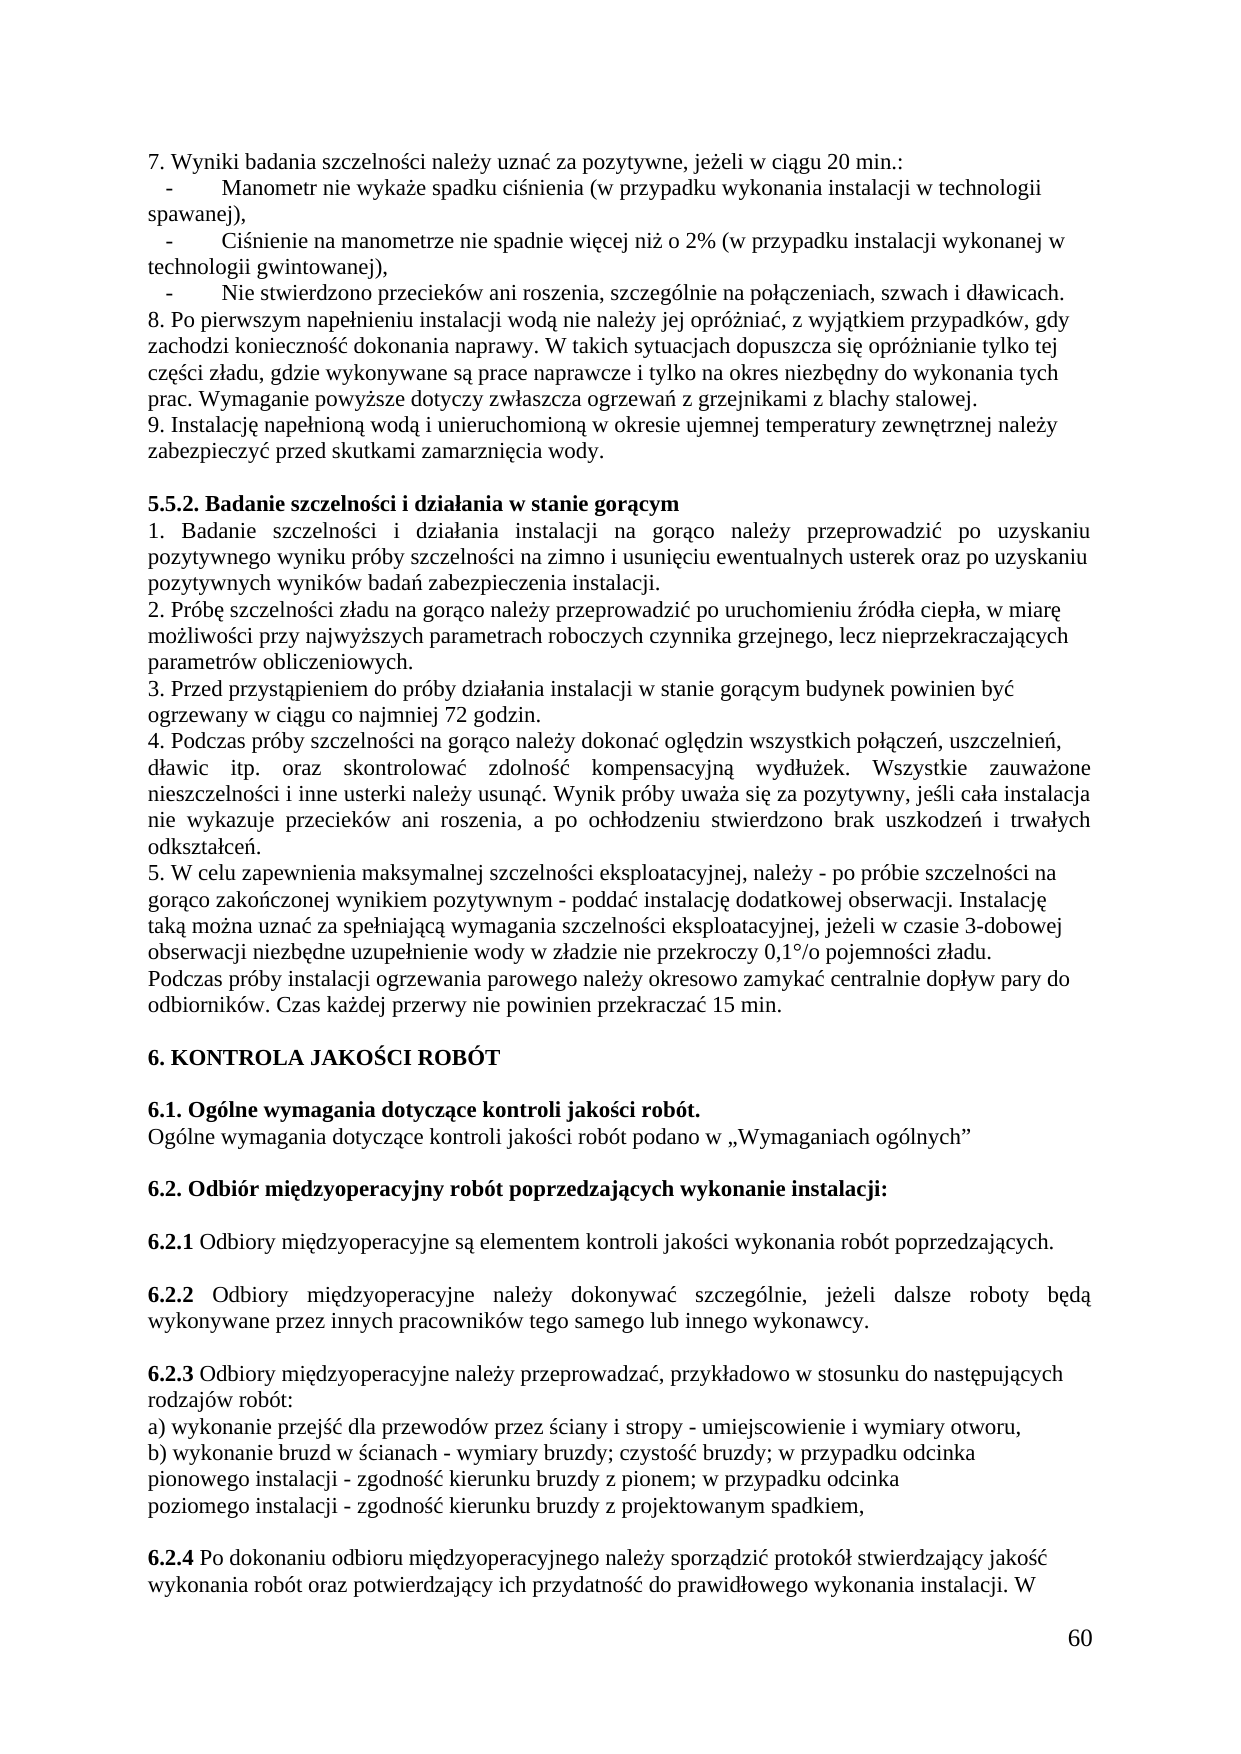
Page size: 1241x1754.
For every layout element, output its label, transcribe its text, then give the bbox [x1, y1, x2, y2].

text 6.2.1 Odbiory międzyoperacyjne są elementem kontroli jakości wykonania robót poprzedzających. [148, 1228, 1092, 1254]
text a) wykonanie przejść dla przewodów przez ściany i stropy - umiejscowienie i wymiary otworu, [148, 1413, 1092, 1439]
text 6. KONTROLA JAKOŚCI ROBÓT [148, 1044, 1092, 1070]
text 2. Próbę szczelności zładu na gorąco należy przeprowadzić po uruchomieniu źródła ciepła, w miarę [148, 596, 1092, 622]
text 6.2.3 Odbiory międzyoperacyjne należy przeprowadzać, przykładowo w stosunku do następujących [148, 1360, 1092, 1386]
text poziomego instalacji - zgodność kierunku bruzdy z projektowanym spadkiem, [148, 1492, 1092, 1518]
text technologii gwintowanej), [148, 253, 1092, 279]
text rodzajów robót: [148, 1386, 1092, 1413]
text pionowego instalacji - zgodność kierunku bruzdy z pionem; w przypadku odcinka [148, 1465, 1092, 1492]
list Nie stwierdzono przecieków ani roszenia, szczególnie na połączeniach, szwach i dławicach. [165, 279, 1092, 306]
text możliwości przy najwyższych parametrach roboczych czynnika grzejnego, lecz nieprzekraczających [148, 622, 1092, 648]
text gorąco zakończonej wynikiem pozytywnym - poddać instalację dodatkowej obserwacji. Instalację [148, 886, 1092, 912]
text Ogólne wymagania dotyczące kontroli jakości robót podano w „Wymaganiach ogólnych” [148, 1123, 1092, 1149]
list Ciśnienie na manometrze nie spadnie więcej niż o 2% (w przypadku instalacji wykonanej w [165, 227, 1092, 253]
text 3. Przed przystąpieniem do próby działania instalacji w stanie gorącym budynek powinien być [148, 675, 1092, 701]
text dławic itp. oraz skontrolować zdolność kompensacyjną wydłużek. Wszystkie zauważone nieszczelności i inne usterki należy usunąć. Wynik próby uważa się za pozytywny, jeśli cała instalacja nie wykazuje przecieków ani roszenia, a po ochłodzeniu stwierdzono brak uszkodzeń i trwałych odkształceń. [148, 754, 1092, 859]
text taką można uznać za spełniającą wymagania szczelności eksploatacyjnej, jeżeli w czasie 3-dobowej [148, 912, 1092, 938]
text pozytywnych wyników badań zabezpieczenia instalacji. [148, 569, 1092, 596]
text zachodzi konieczność dokonania naprawy. W takich sytuacjach dopuszcza się opróżnianie tylko tej [148, 332, 1092, 358]
text 4. Podczas próby szczelności na gorąco należy dokonać oględzin wszystkich połączeń, uszczelnień, [148, 727, 1092, 754]
text 5. W celu zapewnienia maksymalnej szczelności eksploatacyjnej, należy - po próbie szczelności na [148, 859, 1092, 886]
list Manometr nie wykaże spadku ciśnienia (w przypadku wykonania instalacji w technologii [165, 174, 1092, 200]
text parametrów obliczeniowych. [148, 648, 1092, 675]
text odbiorników. Czas każdej przerwy nie powinien przekraczać 15 min. [148, 991, 1092, 1017]
text 5.5.2. Badanie szczelności i działania w stanie gorącym [148, 490, 1092, 517]
text b) wykonanie bruzd w ścianach - wymiary bruzdy; czystość bruzdy; w przypadku odcinka [148, 1439, 1092, 1465]
text 6.2. Odbiór międzyoperacyjny robót poprzedzających wykonanie instalacji: [148, 1176, 1092, 1202]
text wykonania robót oraz potwierdzający ich przydatność do prawidłowego wykonania instalacji. W [148, 1571, 1092, 1597]
text 1. Badanie szczelności i działania instalacji na gorąco należy przeprowadzić po uzyskaniu pozytywnego wyniku próby szczelności na zimno i usunięciu ewentualnych usterek oraz po uzyskaniu [148, 517, 1092, 569]
text zabezpieczyć przed skutkami zamarznięcia wody. [148, 438, 1092, 464]
text 6.1. Ogólne wymagania dotyczące kontroli jakości robót. [148, 1096, 1092, 1123]
text spawanej), [148, 200, 1092, 227]
text Podczas próby instalacji ogrzewania parowego należy okresowo zamykać centralnie dopływ pary do [148, 965, 1092, 991]
text 9. Instalację napełnioną wodą i unieruchomioną w okresie ujemnej temperatury zewnętrznej należy [148, 411, 1092, 438]
text ogrzewany w ciągu co najmniej 72 godzin. [148, 701, 1092, 727]
text obserwacji niezbędne uzupełnienie wody w zładzie nie przekroczy 0,1°/o pojemności zładu. [148, 938, 1092, 965]
text prac. Wymaganie powyższe dotyczy zwłaszcza ogrzewań z grzejnikami z blachy stalowej. [148, 385, 1092, 411]
text 6.2.4 Po dokonaniu odbioru międzyoperacyjnego należy sporządzić protokół stwierdzający jakość [148, 1544, 1092, 1571]
text części zładu, gdzie wykonywane są prace naprawcze i tylko na okres niezbędny do wykonania tych [148, 358, 1092, 385]
text 6.2.2 Odbiory międzyoperacyjne należy dokonywać szczególnie, jeżeli dalsze roboty będą wykonywane przez innych pracowników tego samego lub innego wykonawcy. [148, 1281, 1092, 1334]
text 7. Wyniki badania szczelności należy uznać za pozytywne, jeżeli w ciągu 20 min.: [148, 148, 1092, 174]
text 8. Po pierwszym napełnieniu instalacji wodą nie należy jej opróżniać, z wyjątkiem przypadków, gdy [148, 306, 1092, 332]
